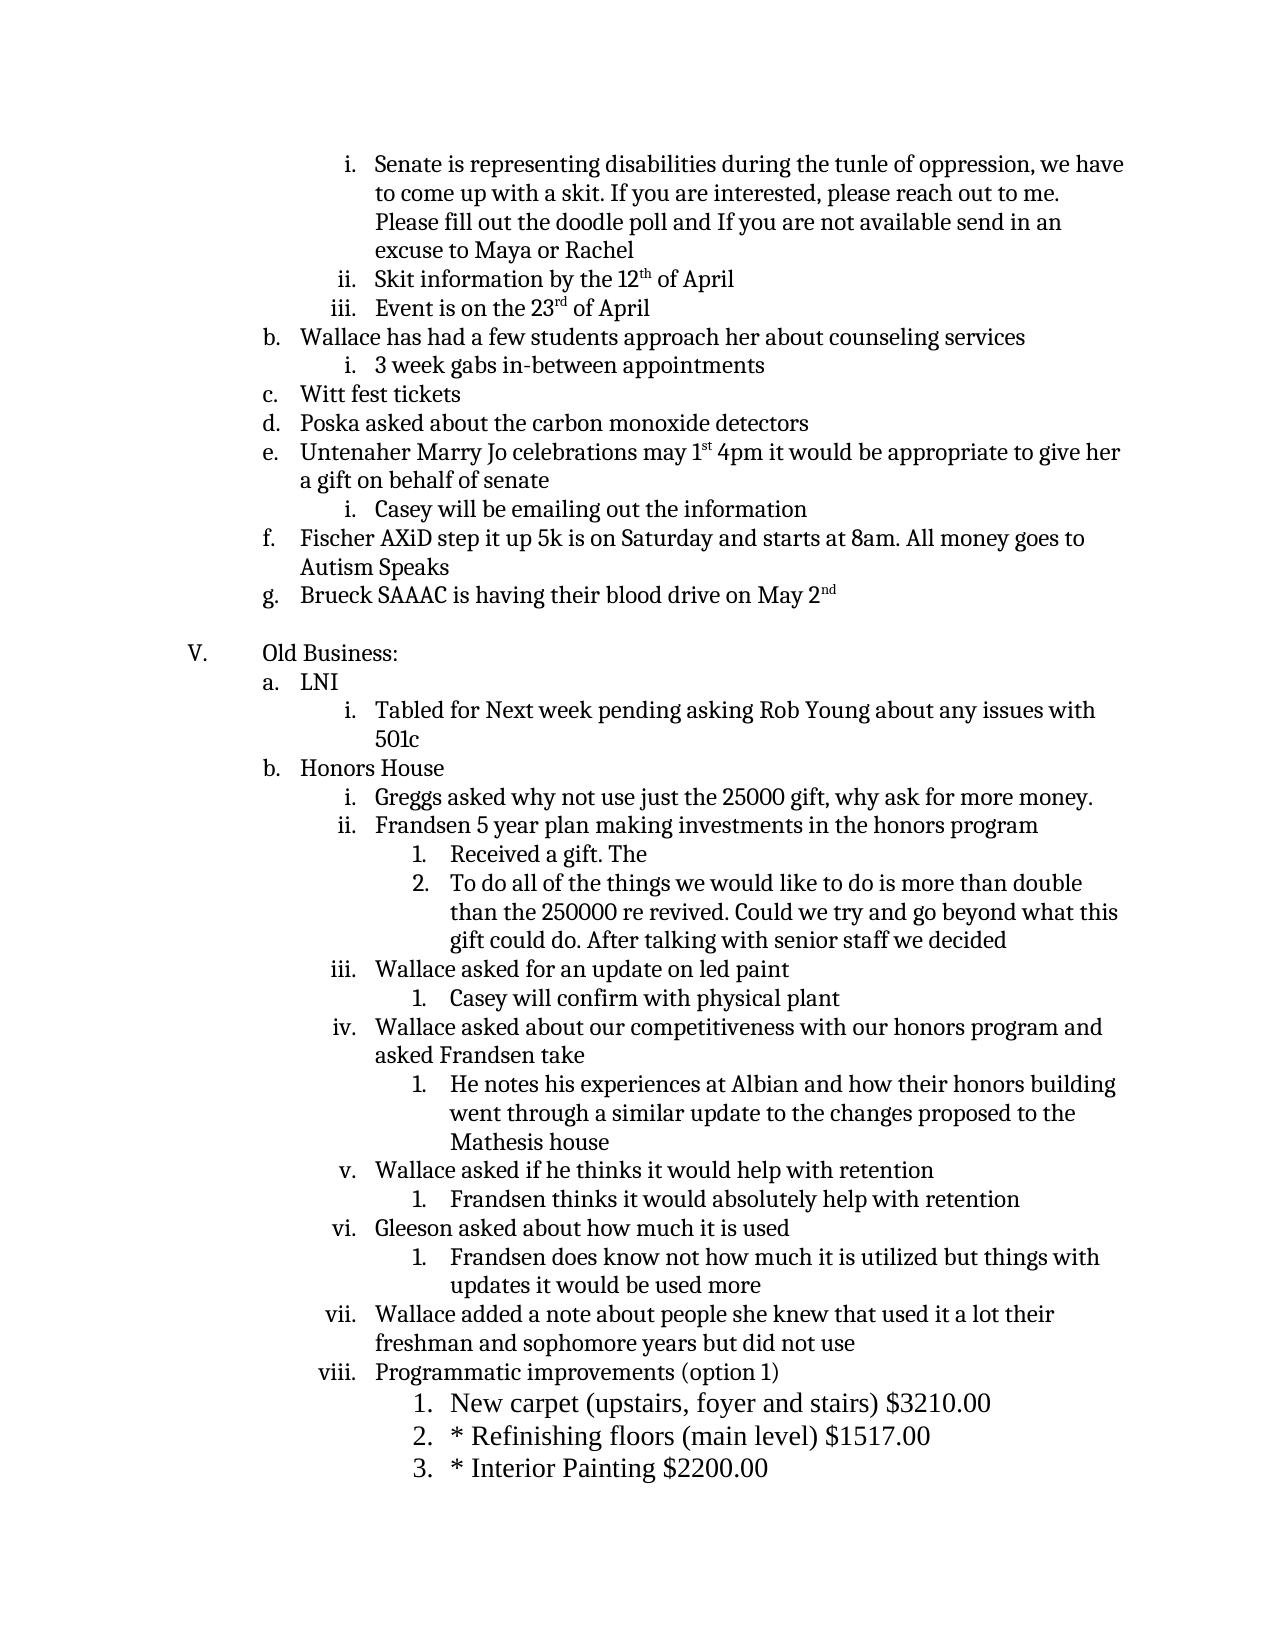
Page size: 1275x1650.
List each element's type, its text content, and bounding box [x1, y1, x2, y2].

list To do all of the things we would like to do is more than double than the 250000 re revived. Could we try and go beyond what this gift could do. After talking with senior staff we decided [412, 869, 1125, 955]
list Old Business: [187, 639, 1125, 667]
list Wallace asked for an update on led paint [356, 955, 1125, 984]
list Tabled for Next week pending asking Rob Young about any issues with 501c [356, 696, 1125, 754]
list Senate is representing disabilities during the tunle of oppression, we have to come up with a skit. If you are interested, please reach out to me. Please fill out the doodle poll and If you are not available send in an excuse to Maya or Rachel [356, 150, 1125, 265]
list Brueck SAAAC is having their blood drive on May 2nd [262, 581, 1125, 610]
list Wallace has had a few students approach her about counseling services [262, 322, 1125, 351]
list Received a gift. The [412, 840, 1125, 869]
list Wallace asked if he thinks it would help with retention [356, 1156, 1125, 1185]
list Programmatic improvements (option 1) [356, 1357, 1125, 1386]
list Wallace asked about our competitiveness with our honors program and asked Frandsen take [356, 1012, 1125, 1070]
list Wallace added a note about people she knew that used it a lot their freshman and sophomore years but did not use [356, 1300, 1125, 1357]
list 3 week gabs in-between appointments [356, 351, 1125, 380]
list New carpet (upstairs, foyer and stairs) $3210.00 [412, 1386, 1125, 1419]
list LNI [262, 667, 1125, 696]
list Event is on the 23rd of April [356, 294, 1125, 322]
list Skit information by the 12th of April [356, 265, 1125, 294]
list Frandsen thinks it would absolutely help with retention [412, 1185, 1125, 1214]
list Untenaher Marry Jo celebrations may 1st 4pm it would be appropriate to give her a gift on behalf of senate [262, 437, 1125, 495]
list Frandsen does know not how much it is utilized but things with updates it would be used more [412, 1242, 1125, 1300]
list Frandsen 5 year plan making investments in the honors program [356, 811, 1125, 840]
list Poska asked about the carbon monoxide detectors [262, 409, 1125, 437]
list Witt fest tickets [262, 380, 1125, 409]
list Honors House [262, 754, 1125, 782]
list Greggs asked why not use just the 25000 gift, why ask for more money. [356, 782, 1125, 811]
list Casey will be emailing out the information [356, 495, 1125, 524]
list Gleeson asked about how much it is used [356, 1214, 1125, 1242]
list Fischer AXiD step it up 5k is on Saturday and starts at 8am. All money goes to Autism Speaks [262, 524, 1125, 581]
list He notes his experiences at Albian and how their honors building went through a similar update to the changes proposed to the Mathesis house [412, 1070, 1125, 1156]
list Casey will confirm with physical plant [412, 984, 1125, 1012]
list * Interior Painting $2200.00 [412, 1451, 1125, 1483]
list * Refinishing floors (main level) $1517.00 [412, 1419, 1125, 1451]
